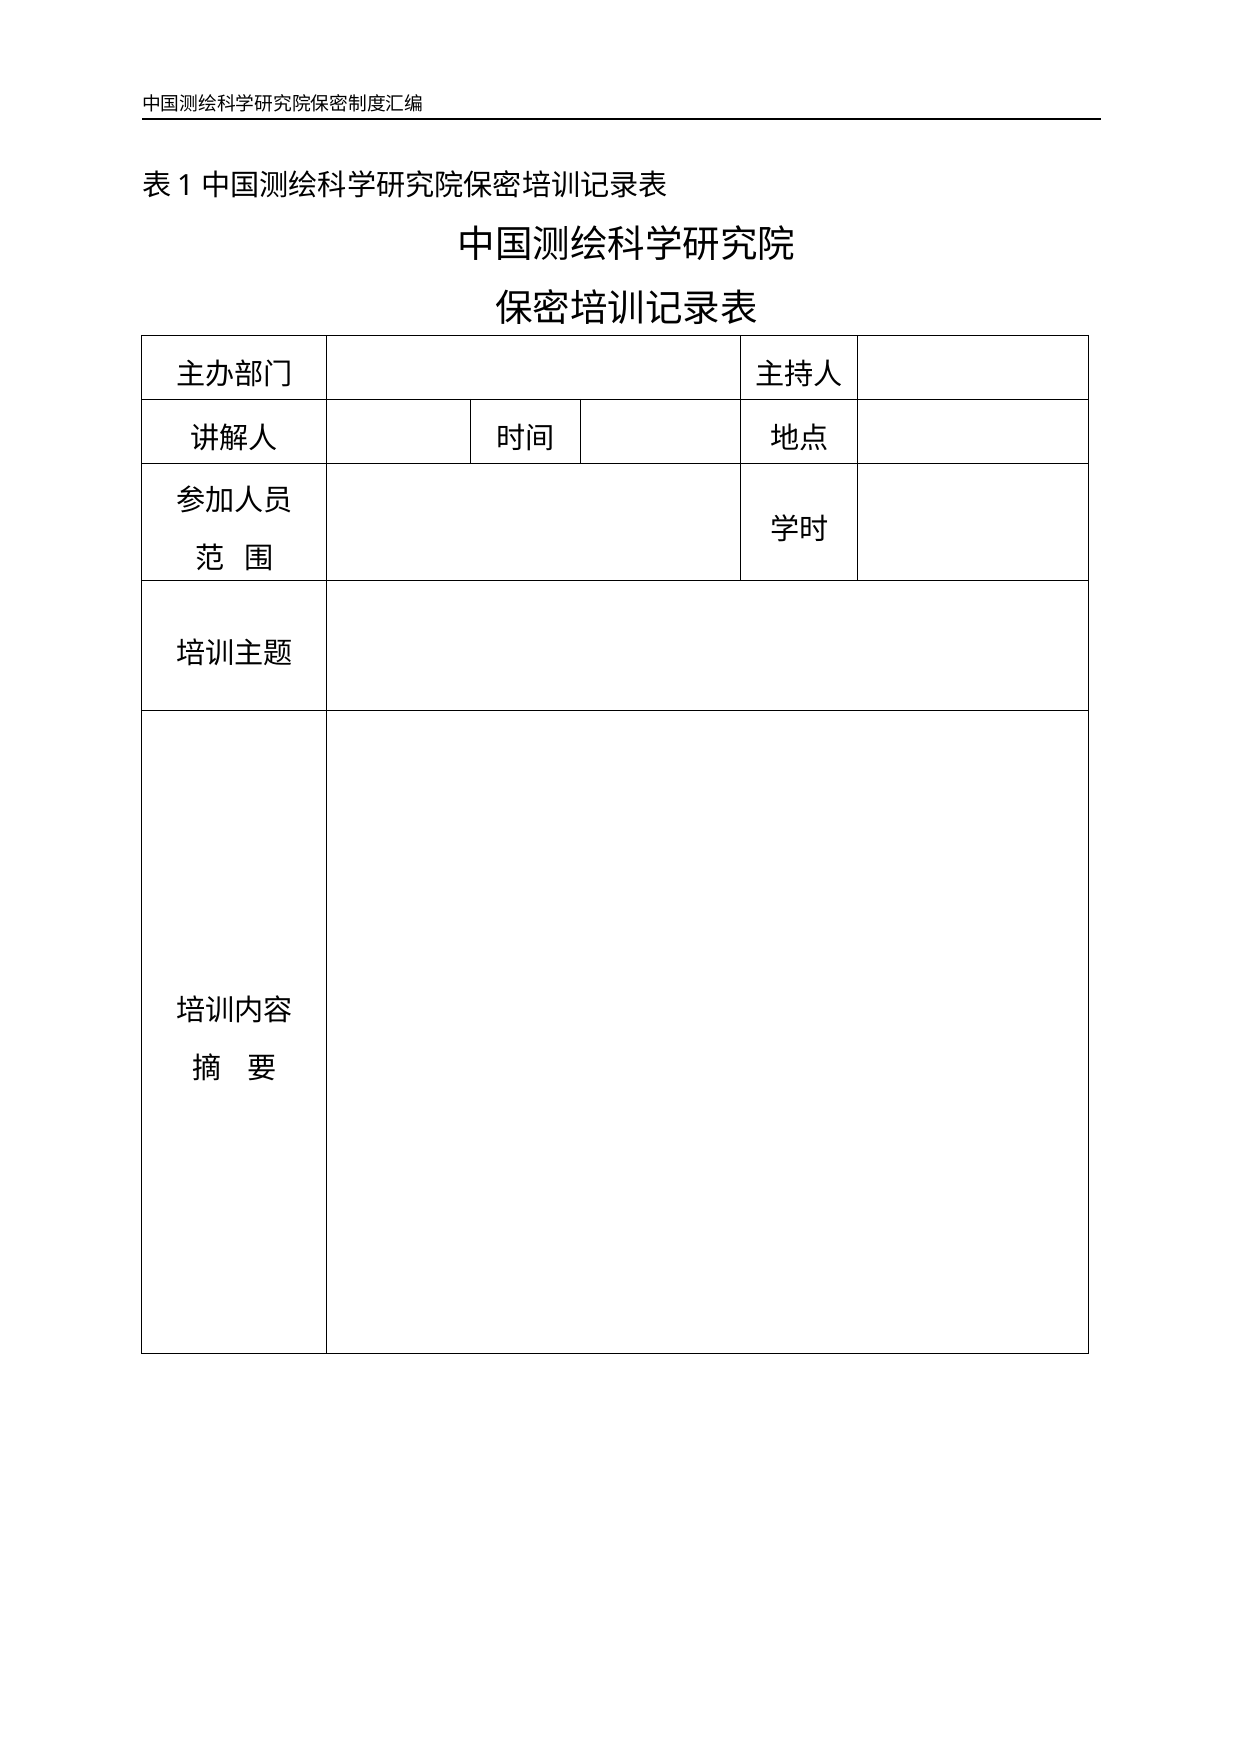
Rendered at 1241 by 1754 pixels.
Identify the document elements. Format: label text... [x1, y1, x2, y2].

table_cell 培训内容 摘 要 [142, 711, 326, 1353]
table_cell 时间 [471, 400, 580, 463]
table_cell 学时 [741, 464, 857, 580]
text 表1 中国测绘科学研究院保密培训记录表 [142, 153, 1110, 206]
table_cell 讲解人 [142, 400, 326, 463]
table_cell [858, 464, 1088, 580]
table_cell [327, 400, 470, 463]
table_cell [327, 464, 740, 580]
table_cell 参加人员 范 围 [142, 464, 326, 580]
table_header [327, 336, 740, 399]
table_header [858, 336, 1088, 399]
table_cell 培训主题 [142, 581, 326, 710]
table_cell [327, 581, 1088, 710]
table_header 主办部门 [142, 336, 326, 399]
table_header 主持人 [741, 336, 857, 399]
subtitle 保密培训记录表 [142, 270, 1110, 335]
text 中国测绘科学研究院 [142, 206, 1110, 270]
table_cell [327, 711, 1088, 1353]
table_cell [858, 400, 1088, 463]
table_cell [581, 400, 740, 463]
table_cell 地点 [741, 400, 857, 463]
